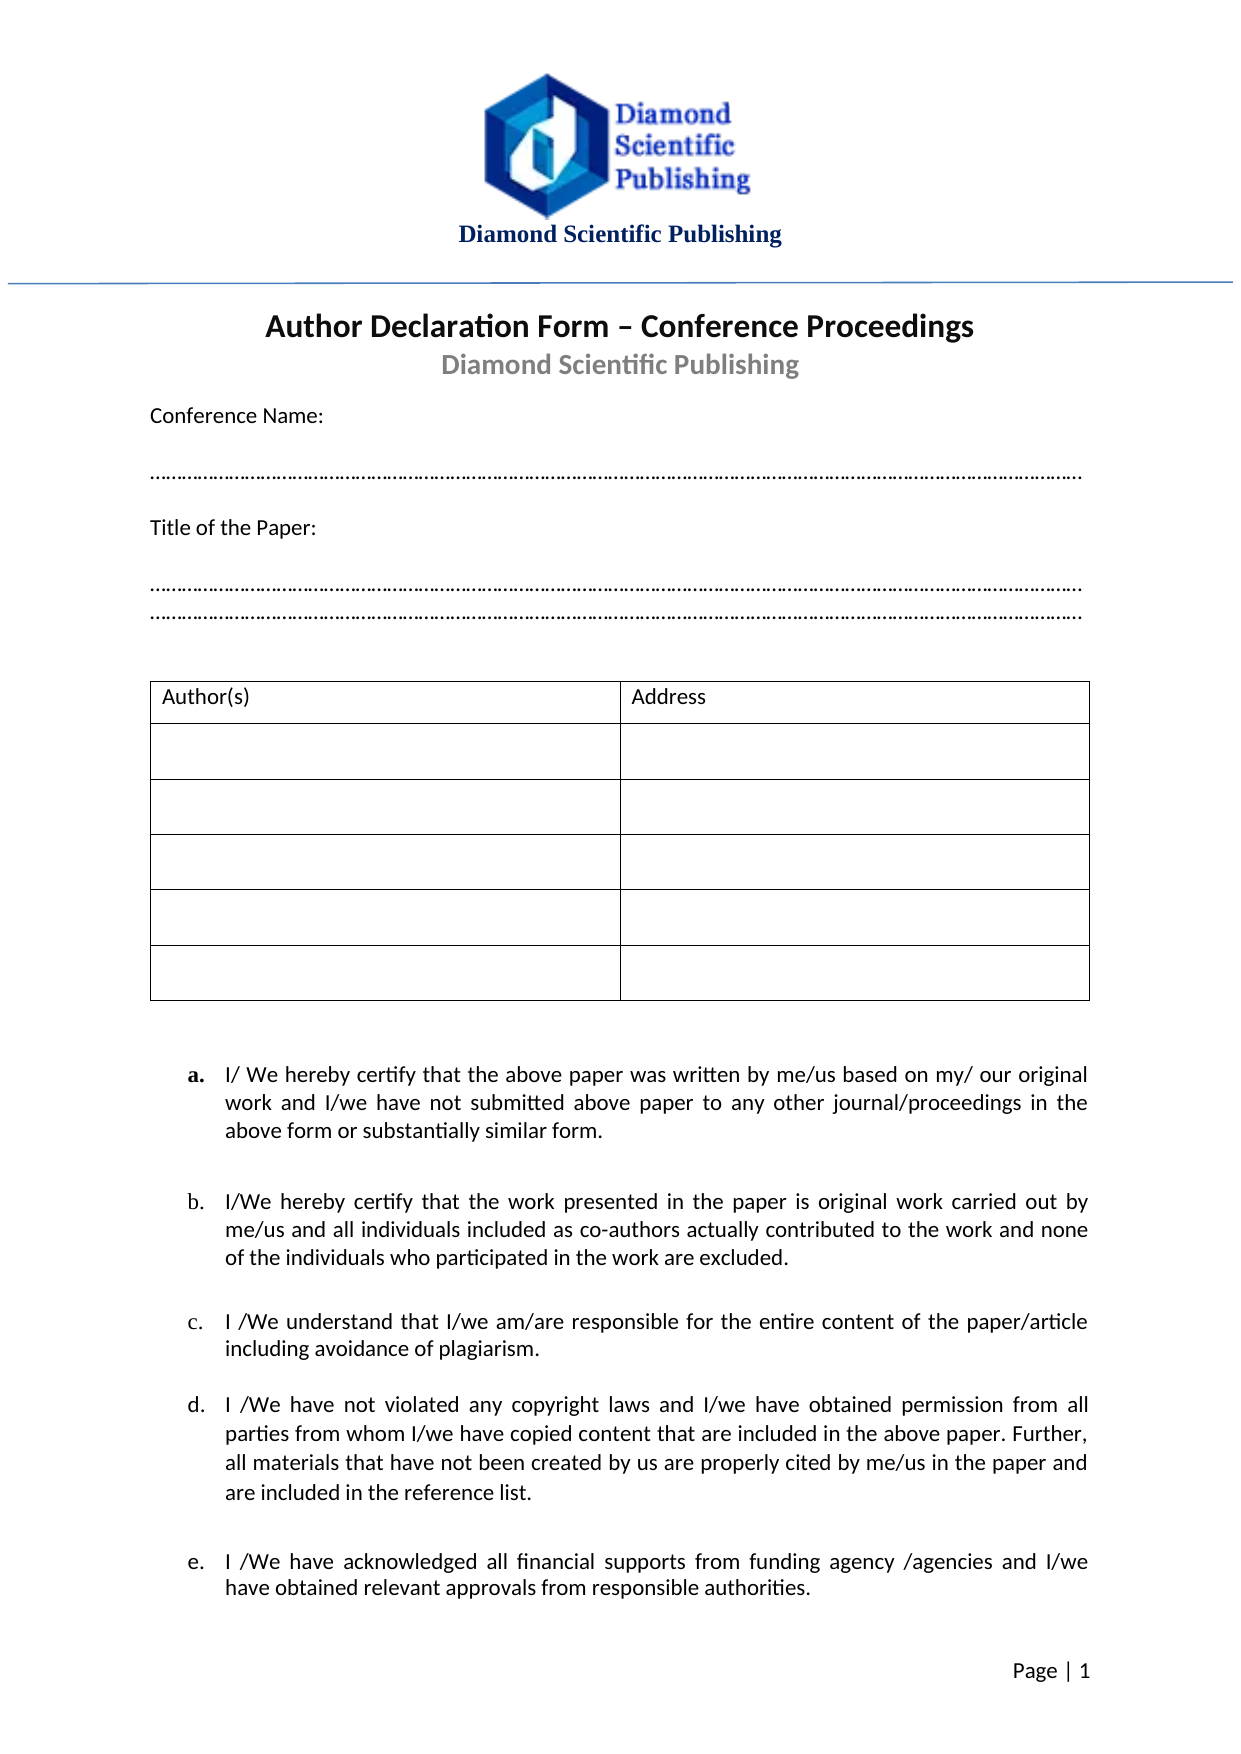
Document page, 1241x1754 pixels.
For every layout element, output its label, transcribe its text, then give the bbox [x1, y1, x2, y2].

text ………………………………………………………………………………………………………………………………………………………………………………………………………………………………………………………………………………………………………………………… [150, 569, 1090, 625]
table_cell [151, 835, 620, 889]
table_header Author(s) [151, 682, 620, 723]
table_cell [621, 724, 1089, 779]
table_cell [621, 835, 1089, 889]
table_cell [151, 946, 620, 1000]
text Title of the Paper: [150, 513, 1090, 541]
table_cell [621, 946, 1089, 1000]
table_cell [151, 890, 620, 944]
table_cell [151, 780, 620, 834]
list I /We understand that I/we am/are responsible for the entire content of the paper/article including avoidance of plagiarism. [187, 1308, 1090, 1362]
text Author Declaration Form – Conference Proceedings [150, 305, 1090, 346]
text e. I /We have acknowledged all financial supports from funding agency /agencies and I/we have obtained relevant approvals from responsible authorities. [187, 1548, 1090, 1602]
text d. I /We have not violated any copyright laws and I/we have obtained permission from all parties from whom I/we have copied content that are included in the above paper. Further, all materials that have not been created by us are properly cited by me/us in the paper and are included in the reference list. [187, 1390, 1090, 1506]
text Conference Name: [150, 401, 1090, 429]
picture [479, 73, 761, 220]
list I/ We hereby certify that the above paper was written by me/us based on my/ our original work and I/we have not submitted above paper to any other journal/proceedings in the above form or substantially similar form. [187, 1061, 1090, 1144]
text …………………………………………………………………………………………………………………………………………………………… [150, 457, 1090, 485]
table_header Address [621, 682, 1089, 723]
table_cell [621, 780, 1089, 834]
text Diamond Scientific Publishing [150, 346, 1090, 381]
table_cell [151, 724, 620, 779]
table_cell [621, 890, 1089, 944]
list I/We hereby certify that the work presented in the paper is original work carried out by me/us and all individuals included as co-authors actually contributed to the work and none of the individuals who participated in the work are excluded. [187, 1187, 1090, 1271]
